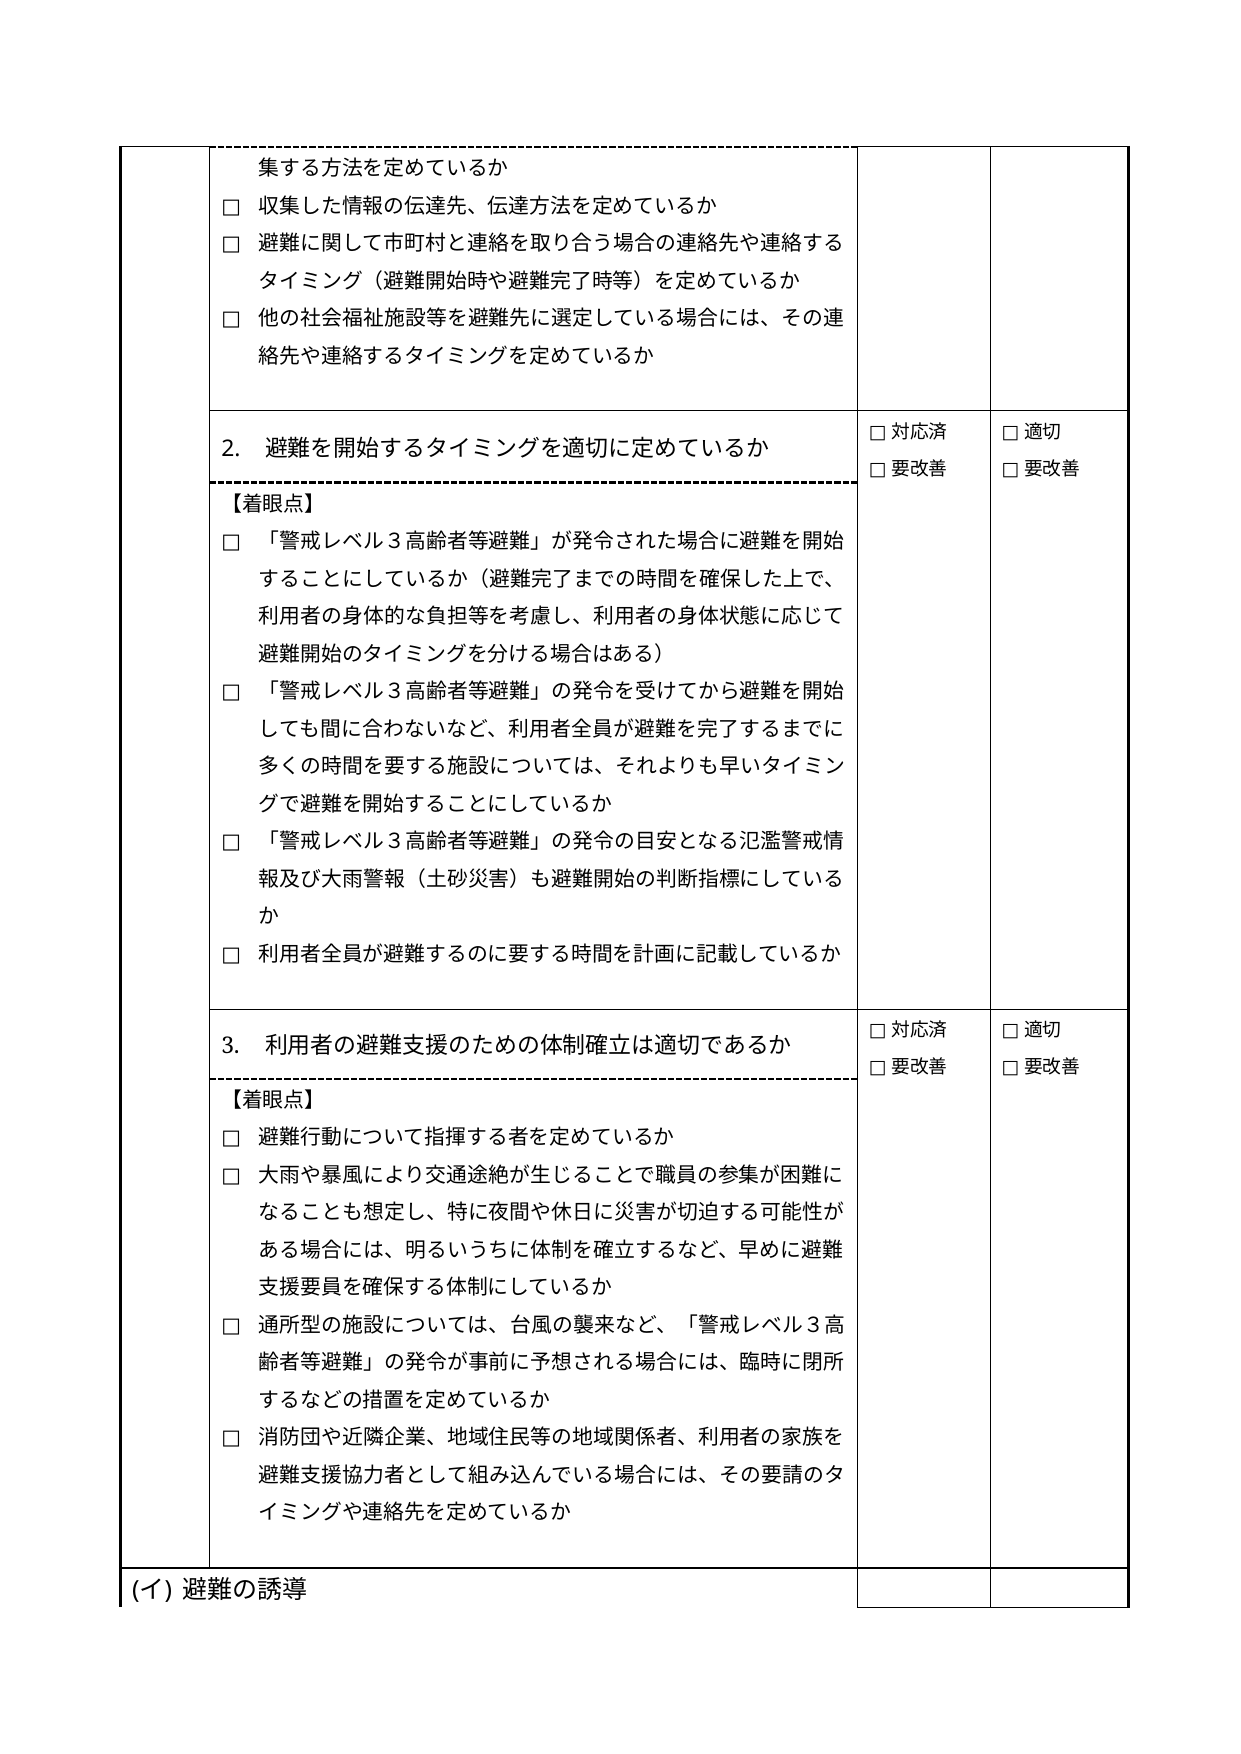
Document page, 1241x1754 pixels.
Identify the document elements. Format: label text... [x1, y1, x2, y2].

table_cell □ 適切 □ 要改善 [991, 1010, 1127, 1567]
table_cell 【着眼点】 避難行動について指揮する者を定めているか 大雨や暴風により交通途絶が生じることで職員の参集が困難になることも想定し、特に夜間や休日に災害が切迫する可能性がある場合には、明るいうちに体制を確立するなど、早めに避難支援要員を確保する体制にしているか 通所型の施設については、台風の襲来など、「警戒レベル３高齢者等避難」の発令が事前に予想される場合には、臨時に閉所するなどの措置を定めているか 消防団や近隣企業、地域住民等の地域関係者、利用者の家族を避難支援協力者として組み込んでいる場合には、その要請のタイミングや連絡先を定めているか [210, 1078, 857, 1567]
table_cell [122, 1569, 857, 1607]
table_cell [858, 1569, 990, 1607]
table_cell 利用者の避難支援のための体制確立は適切であるか [210, 1010, 857, 1077]
table_cell □ 対応済 □ 要改善 [858, 1010, 990, 1567]
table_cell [210, 146, 857, 410]
table_cell [991, 1569, 1127, 1607]
table_cell □ 対応済 □ 要改善 [858, 411, 990, 1008]
table_cell 【着眼点】 「警戒レベル３高齢者等避難」が発令された場合に避難を開始することにしているか（避難完了までの時間を確保した上で、利用者の身体的な負担等を考慮し、利用者の身体状態に応じて避難開始のタイミングを分ける場合はある） 「警戒レベル３高齢者等避難」の発令を受けてから避難を開始しても間に合わないなど、利用者全員が避難を完了するまでに多くの時間を要する施設については、それよりも早いタイミングで避難を開始することにしているか 「警戒レベル３高齢者等避難」の発令の目安となる氾濫警戒情報及び大雨警報（土砂災害）も避難開始の判断指標にしているか 利用者全員が避難するのに要する時間を計画に記載しているか [210, 481, 857, 1008]
table_cell □ 適切 □ 要改善 [991, 411, 1127, 1008]
table_cell 避難を開始するタイミングを適切に定めているか [210, 411, 857, 481]
